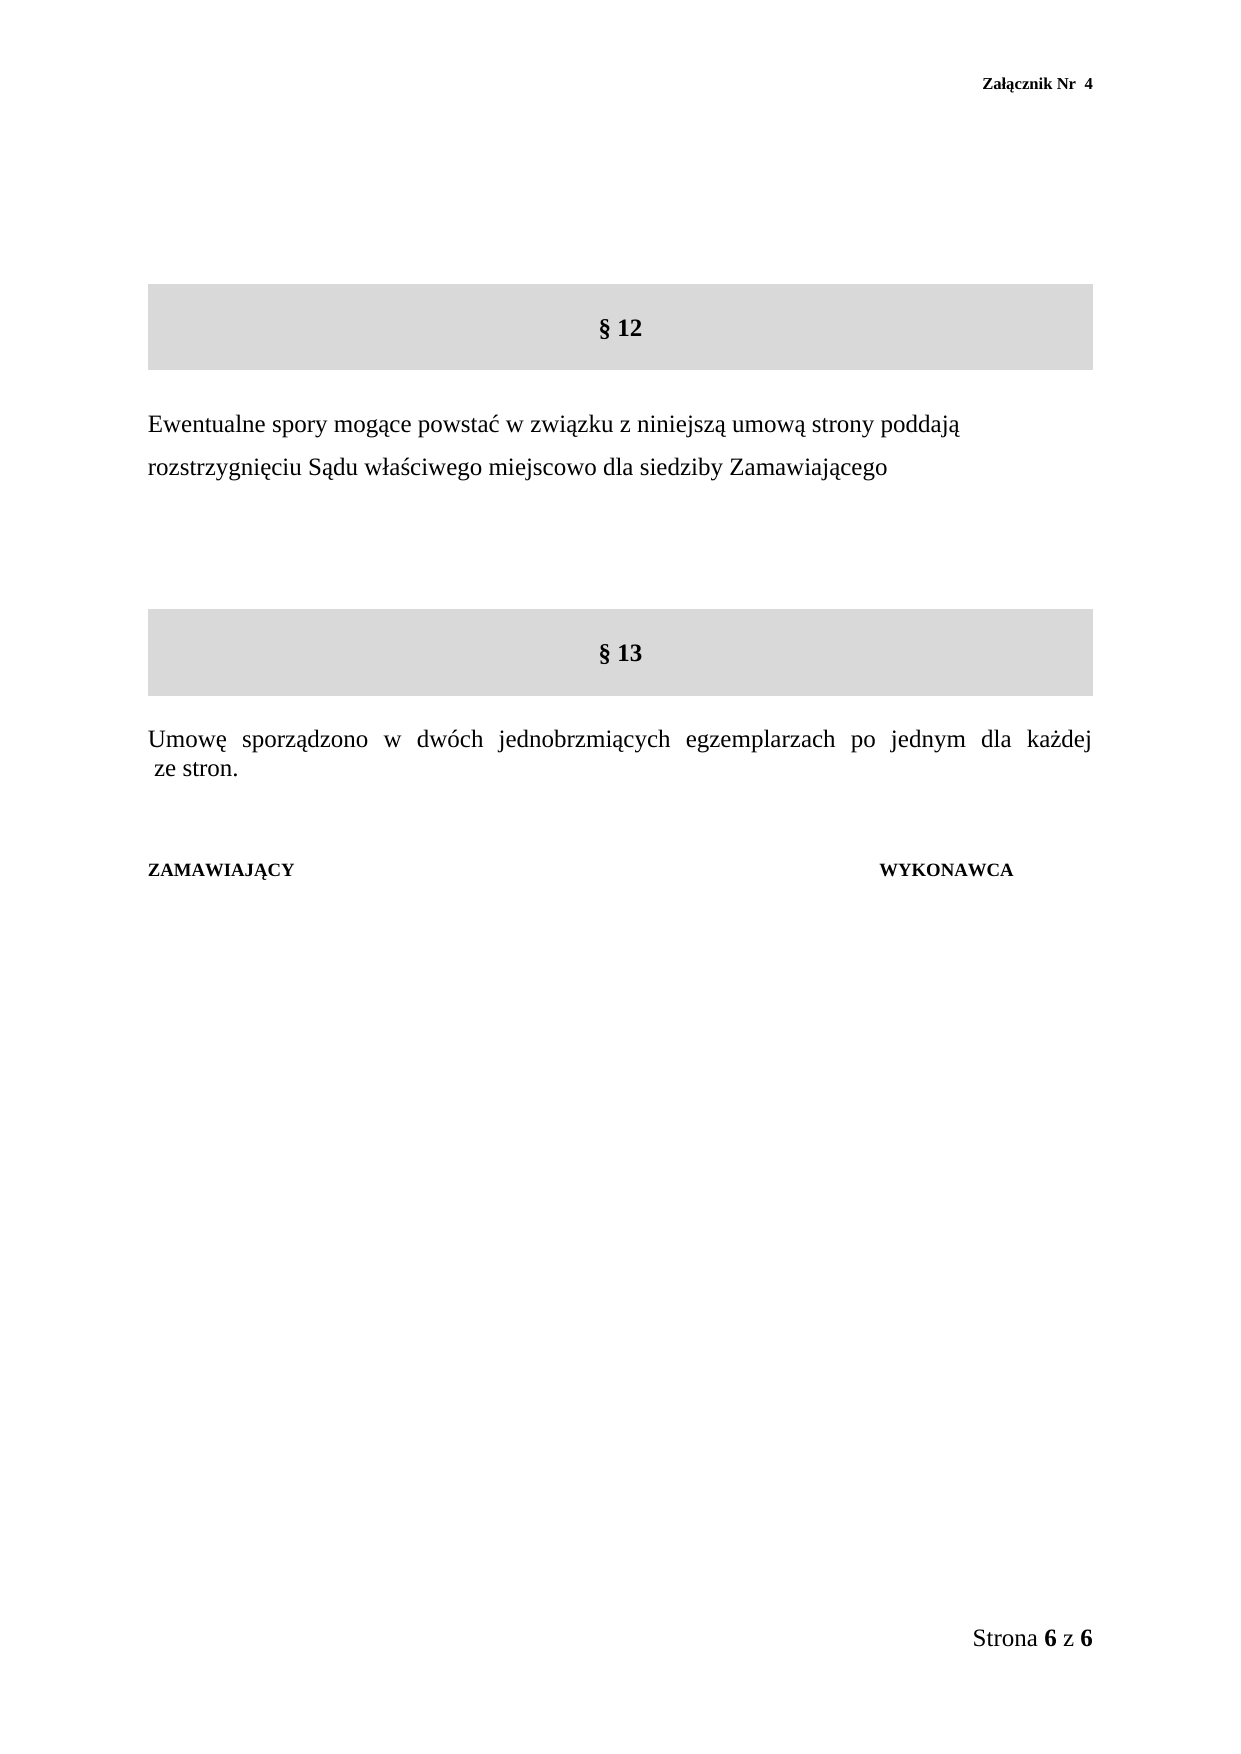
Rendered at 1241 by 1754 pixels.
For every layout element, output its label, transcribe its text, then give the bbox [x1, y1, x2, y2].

text § 12 [148, 313, 1093, 342]
text ZAMAWIAJĄCY WYKONAWCA [148, 858, 1093, 880]
text Umowę sporządzono w dwóch jednobrzmiących egzemplarzach po jednym dla każdej ze stron. [148, 724, 1093, 782]
text § 13 [148, 638, 1093, 667]
text Ewentualne spory mogące powstać w związku z niniejszą umową strony poddają rozstrzygnięciu Sądu właściwego miejscowo dla siedziby Zamawiającego [148, 409, 1093, 481]
